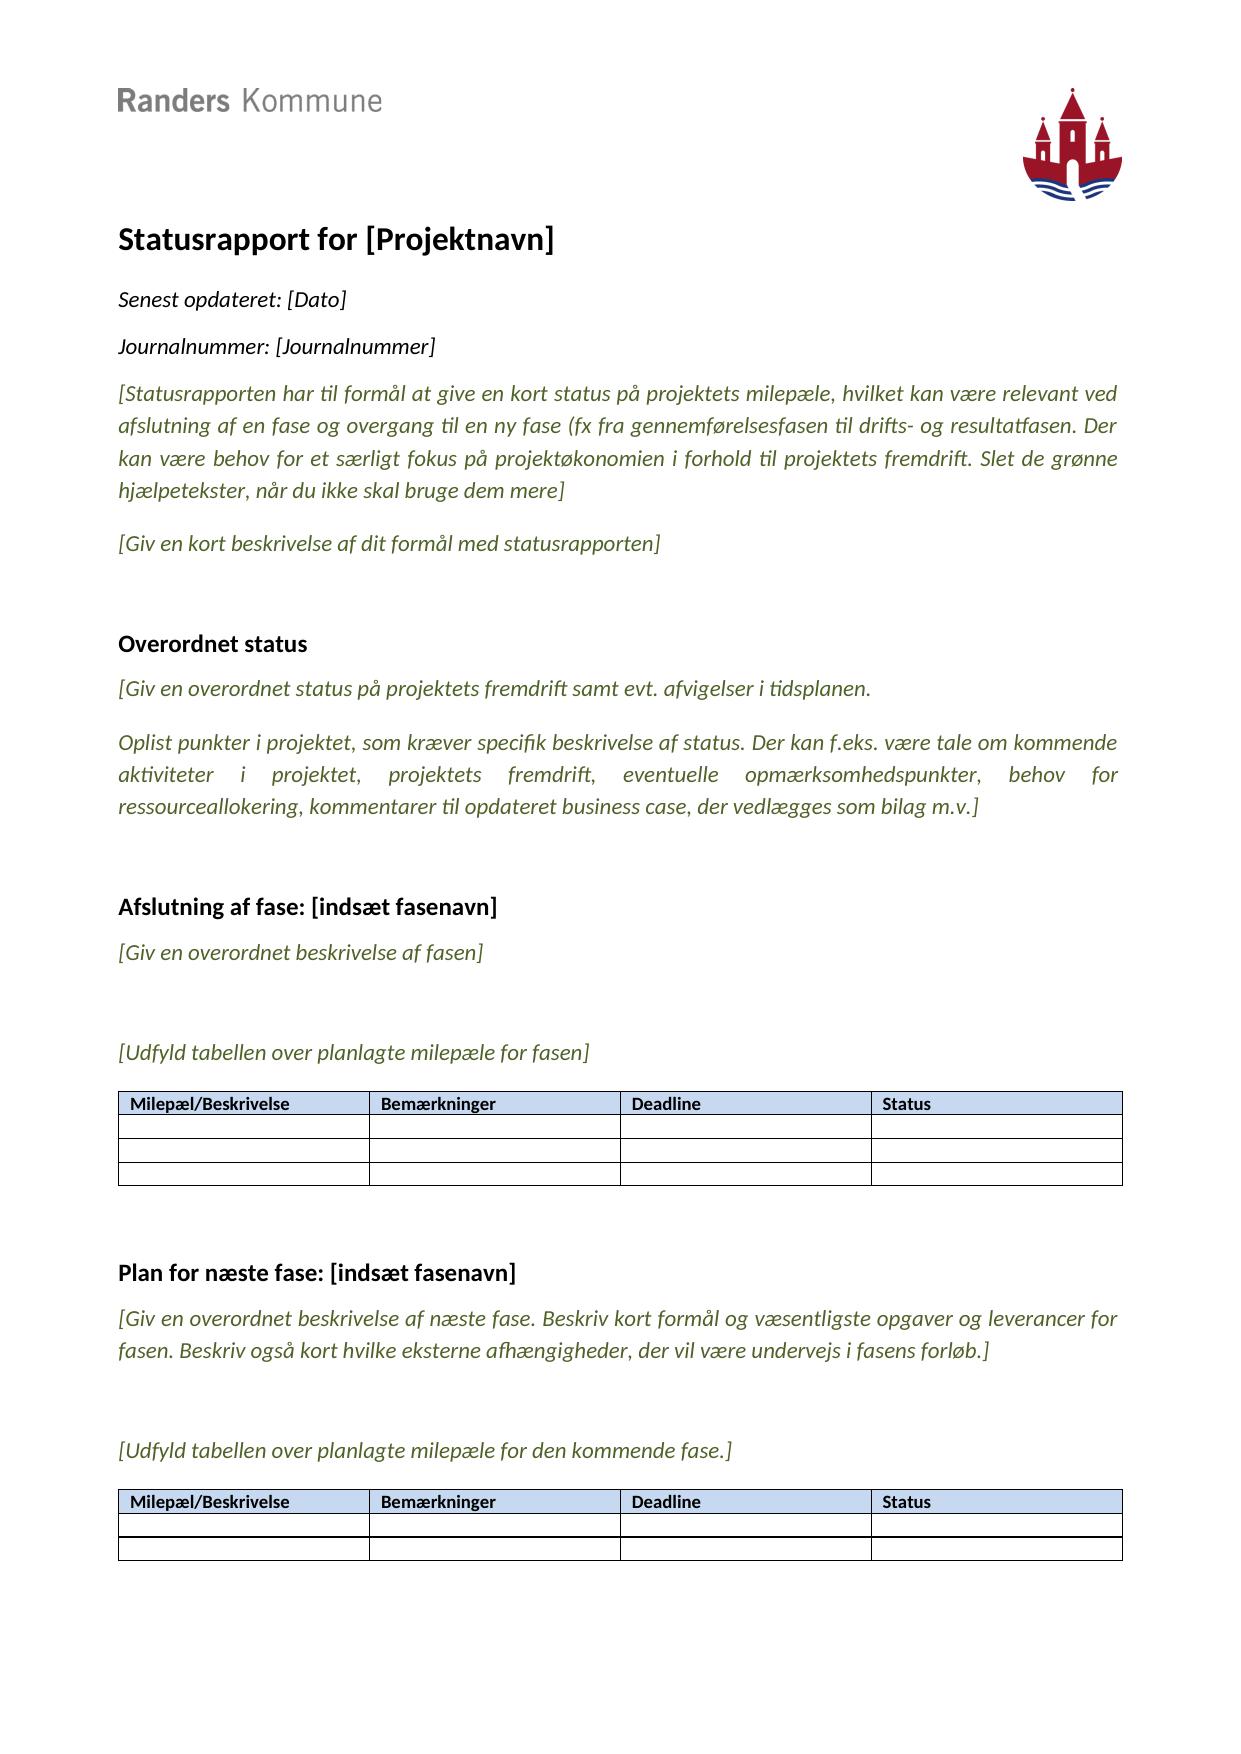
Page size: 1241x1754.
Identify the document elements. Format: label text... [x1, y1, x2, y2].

table_cell [370, 1514, 620, 1536]
table_cell [621, 1139, 871, 1162]
picture [1023, 88, 1122, 201]
text [Udfyld tabellen over planlagte milepæle for fasen] [118, 1038, 1122, 1066]
text Afslutning af fase: [indsæt fasenavn] [118, 892, 1122, 921]
text Senest opdateret: [Dato] [118, 286, 1122, 313]
table_cell [872, 1538, 1122, 1560]
table_header Deadline [621, 1490, 871, 1513]
table_cell [119, 1514, 369, 1536]
text [Udfyld tabellen over planlagte milepæle for den kommende fase.] [118, 1436, 1122, 1464]
table_cell [370, 1538, 620, 1560]
table_cell [621, 1115, 871, 1138]
table_cell [119, 1538, 369, 1560]
table_cell [872, 1514, 1122, 1536]
table_header Bemærkninger [370, 1490, 620, 1513]
picture [118, 88, 382, 112]
text Journalnummer: [Journalnummer] [118, 332, 1122, 360]
table_header Milepæl/Beskrivelse [119, 1490, 369, 1513]
text [Giv en overordnet beskrivelse af fasen] [118, 938, 1122, 966]
table_header Deadline [621, 1092, 871, 1114]
text [Giv en kort beskrivelse af dit formål med statusrapporten] [118, 529, 1122, 557]
table_header Status [872, 1092, 1122, 1114]
table_cell [119, 1163, 369, 1185]
table_cell [621, 1538, 871, 1560]
table_header Bemærkninger [370, 1092, 620, 1114]
table_cell [621, 1163, 871, 1185]
text Statusrapport for [Projektnavn] [118, 227, 1122, 256]
table_cell [872, 1163, 1122, 1185]
table_cell [370, 1163, 620, 1185]
text Plan for næste fase: [indsæt fasenavn] [118, 1258, 1122, 1287]
table_cell [872, 1139, 1122, 1162]
text Overordnet status [118, 629, 1122, 658]
table_cell [370, 1115, 620, 1138]
table_cell [621, 1514, 871, 1536]
text [Giv en overordnet beskrivelse af næste fase. Beskriv kort formål og væsentligste opgaver og leverancer for fasen. Beskriv også kort hvilke eksterne afhængigheder, der vil være undervejs i fasens forløb.] [118, 1304, 1122, 1364]
table_cell [119, 1139, 369, 1162]
text Oplist punkter i projektet, som kræver specifik beskrivelse af status. Der kan f.eks. være tale om kommende aktiviteter i projektet, projektets fremdrift, eventuelle opmærksomhedspunkter, behov for ressourceallokering, kommentarer til opdateret business case, der vedlægges som bilag m.v.] [118, 728, 1122, 820]
table_cell [872, 1115, 1122, 1138]
table_cell [119, 1115, 369, 1138]
table_header Status [872, 1490, 1122, 1513]
table_header Milepæl/Beskrivelse [119, 1092, 369, 1114]
table_cell [370, 1139, 620, 1162]
text [Giv en overordnet status på projektets fremdrift samt evt. afvigelser i tidsplanen. [118, 674, 1122, 703]
text [Statusrapporten har til formål at give en kort status på projektets milepæle, hvilket kan være relevant ved afslutning af en fase og overgang til en ny fase (fx fra gennemførelsesfasen til drifts- og resultatfasen. Der kan være behov for et særligt fokus på projektøkonomien i forhold til projektets fremdrift. Slet de grønne hjælpetekster, når du ikke skal bruge dem mere] [118, 379, 1122, 504]
